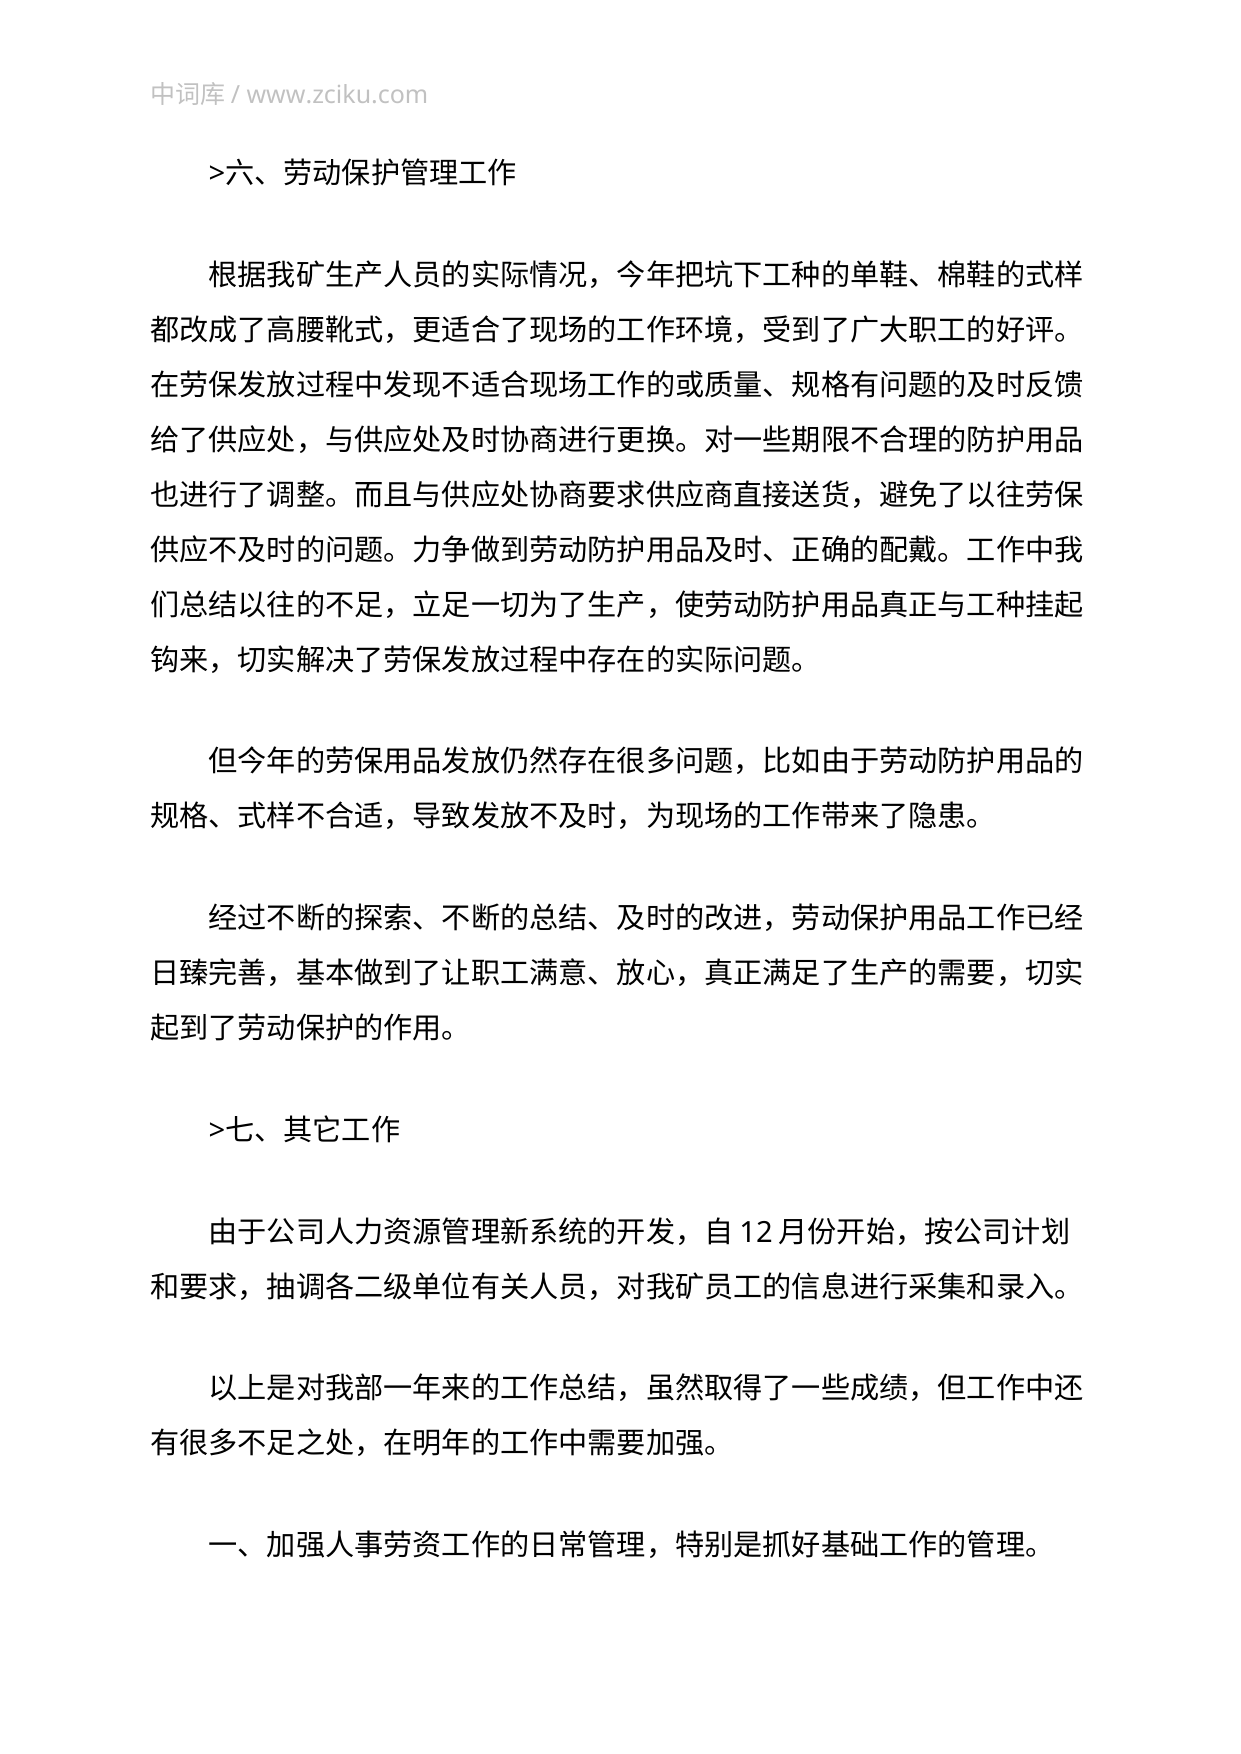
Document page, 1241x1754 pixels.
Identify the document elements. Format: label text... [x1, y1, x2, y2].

text >六、劳动保护管理工作 [150, 150, 1090, 192]
text 以上是对我部一年来的工作总结，虽然取得了一些成绩，但工作中还有很多不足之处，在明年的工作中需要加强。 [150, 1365, 1090, 1462]
text 但今年的劳保用品发放仍然存在很多问题，比如由于劳动防护用品的规格、式样不合适，导致发放不及时，为现场的工作带来了隐患。 [150, 738, 1090, 835]
text 根据我矿生产人员的实际情况，今年把坑下工种的单鞋、棉鞋的式样都改成了高腰靴式，更适合了现场的工作环境，受到了广大职工的好评。在劳保发放过程中发现不适合现场工作的或质量、规格有问题的及时反馈给了供应处，与供应处及时协商进行更换。对一些期限不合理的防护用品也进行了调整。而且与供应处协商要求供应商直接送货，避免了以往劳保供应不及时的问题。力争做到劳动防护用品及时、正确的配戴。工作中我们总结以往的不足，立足一切为了生产，使劳动防护用品真正与工种挂起钩来，切实解决了劳保发放过程中存在的实际问题。 [150, 252, 1090, 678]
text 经过不断的探索、不断的总结、及时的改进，劳动保护用品工作已经日臻完善，基本做到了让职工满意、放心，真正满足了生产的需要，切实起到了劳动保护的作用。 [150, 895, 1090, 1047]
text 由于公司人力资源管理新系统的开发，自12月份开始，按公司计划和要求，抽调各二级单位有关人员，对我矿员工的信息进行采集和录入。 [150, 1208, 1090, 1306]
text >七、其它工作 [150, 1106, 1090, 1149]
text 一、加强人事劳资工作的日常管理，特别是抓好基础工作的管理。 [150, 1522, 1090, 1564]
